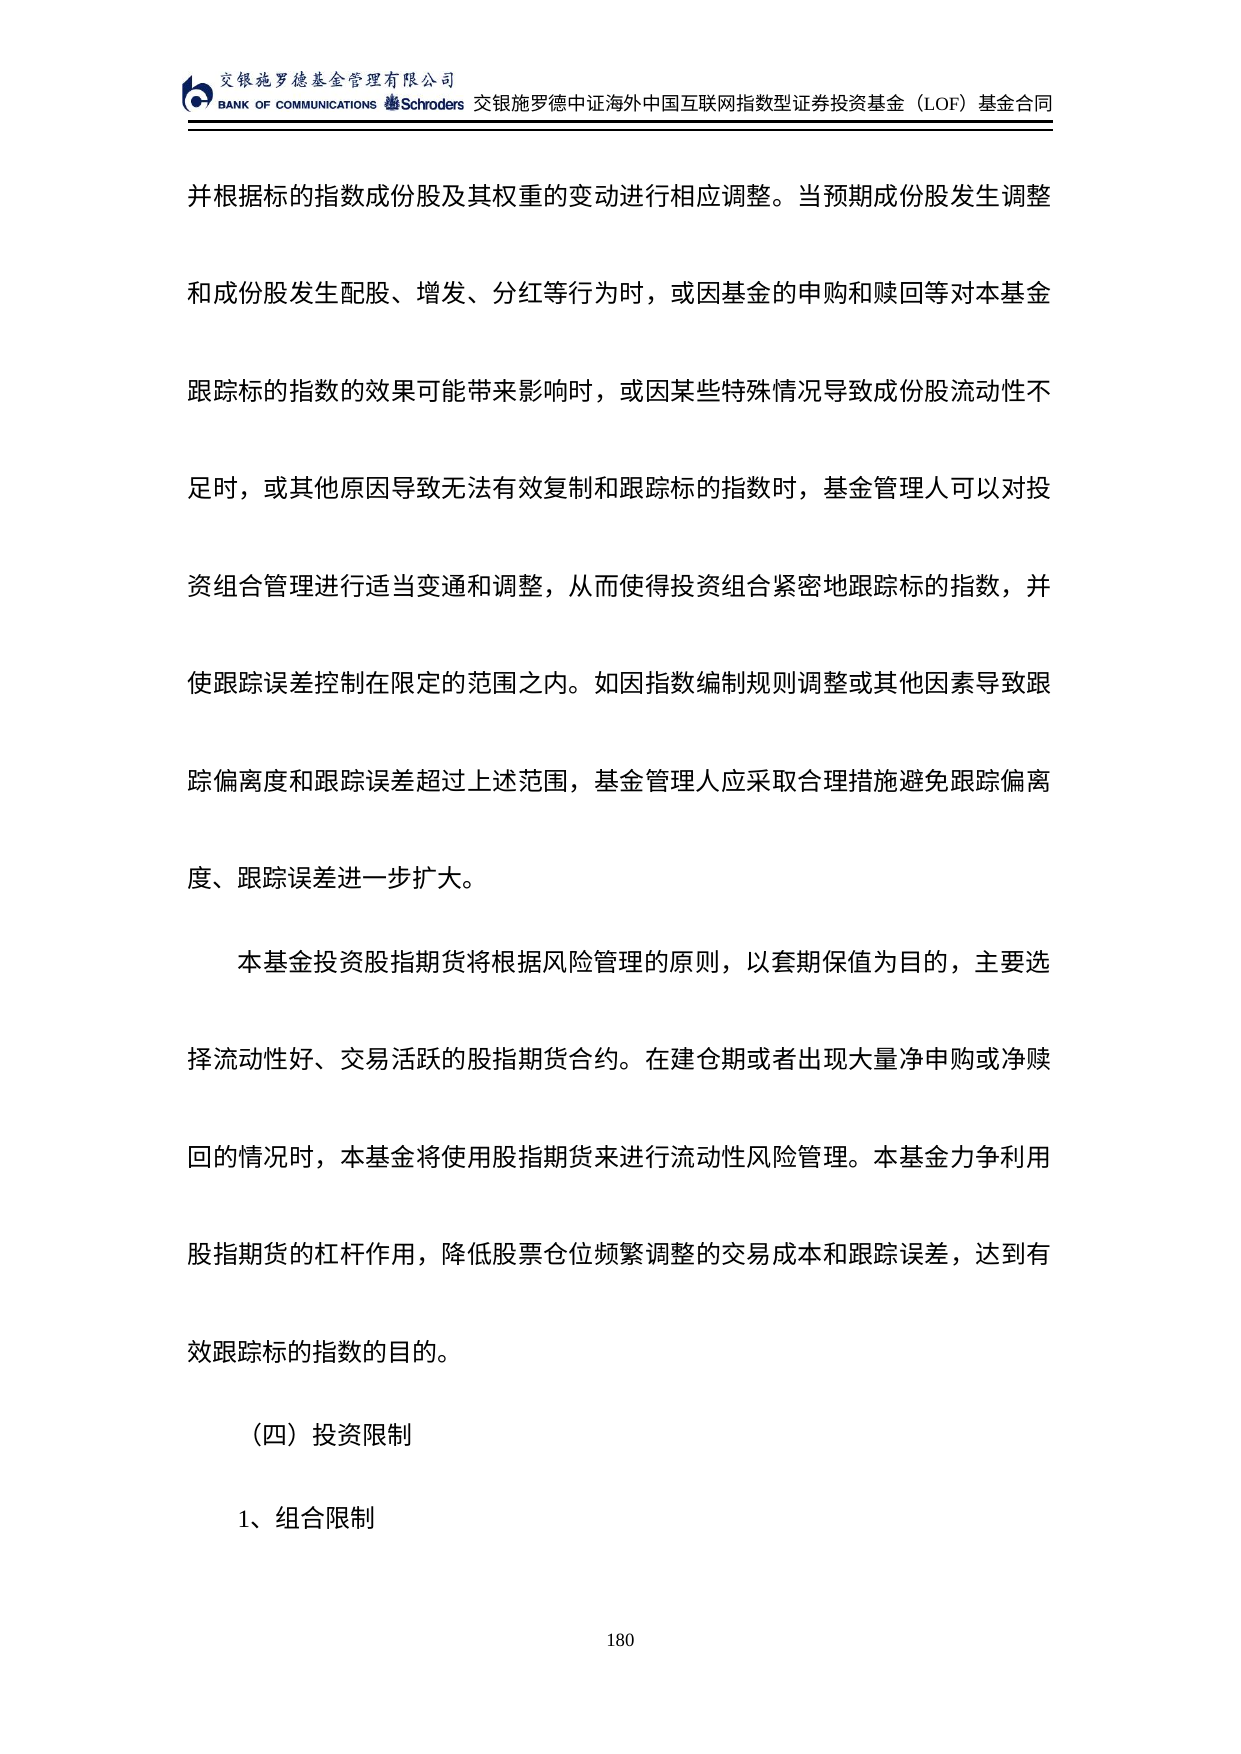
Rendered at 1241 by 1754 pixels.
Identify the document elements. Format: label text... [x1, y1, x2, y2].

text 1、组合限制 [187, 1484, 1053, 1549]
text 本基金投资股指期货将根据风险管理的原则，以套期保值为目的，主要选择流动性好、交易活跃的股指期货合约。在建仓期或者出现大量净申购或净赎回的情况时，本基金将使用股指期货来进行流动性风险管理。本基金力争利用股指期货的杠杆作用，降低股票仓位频繁调整的交易成本和跟踪误差，达到有效跟踪标的指数的目的。 [187, 928, 1053, 1383]
text （四）投资限制 [187, 1401, 1053, 1466]
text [187, 162, 1053, 909]
picture [182, 71, 464, 112]
